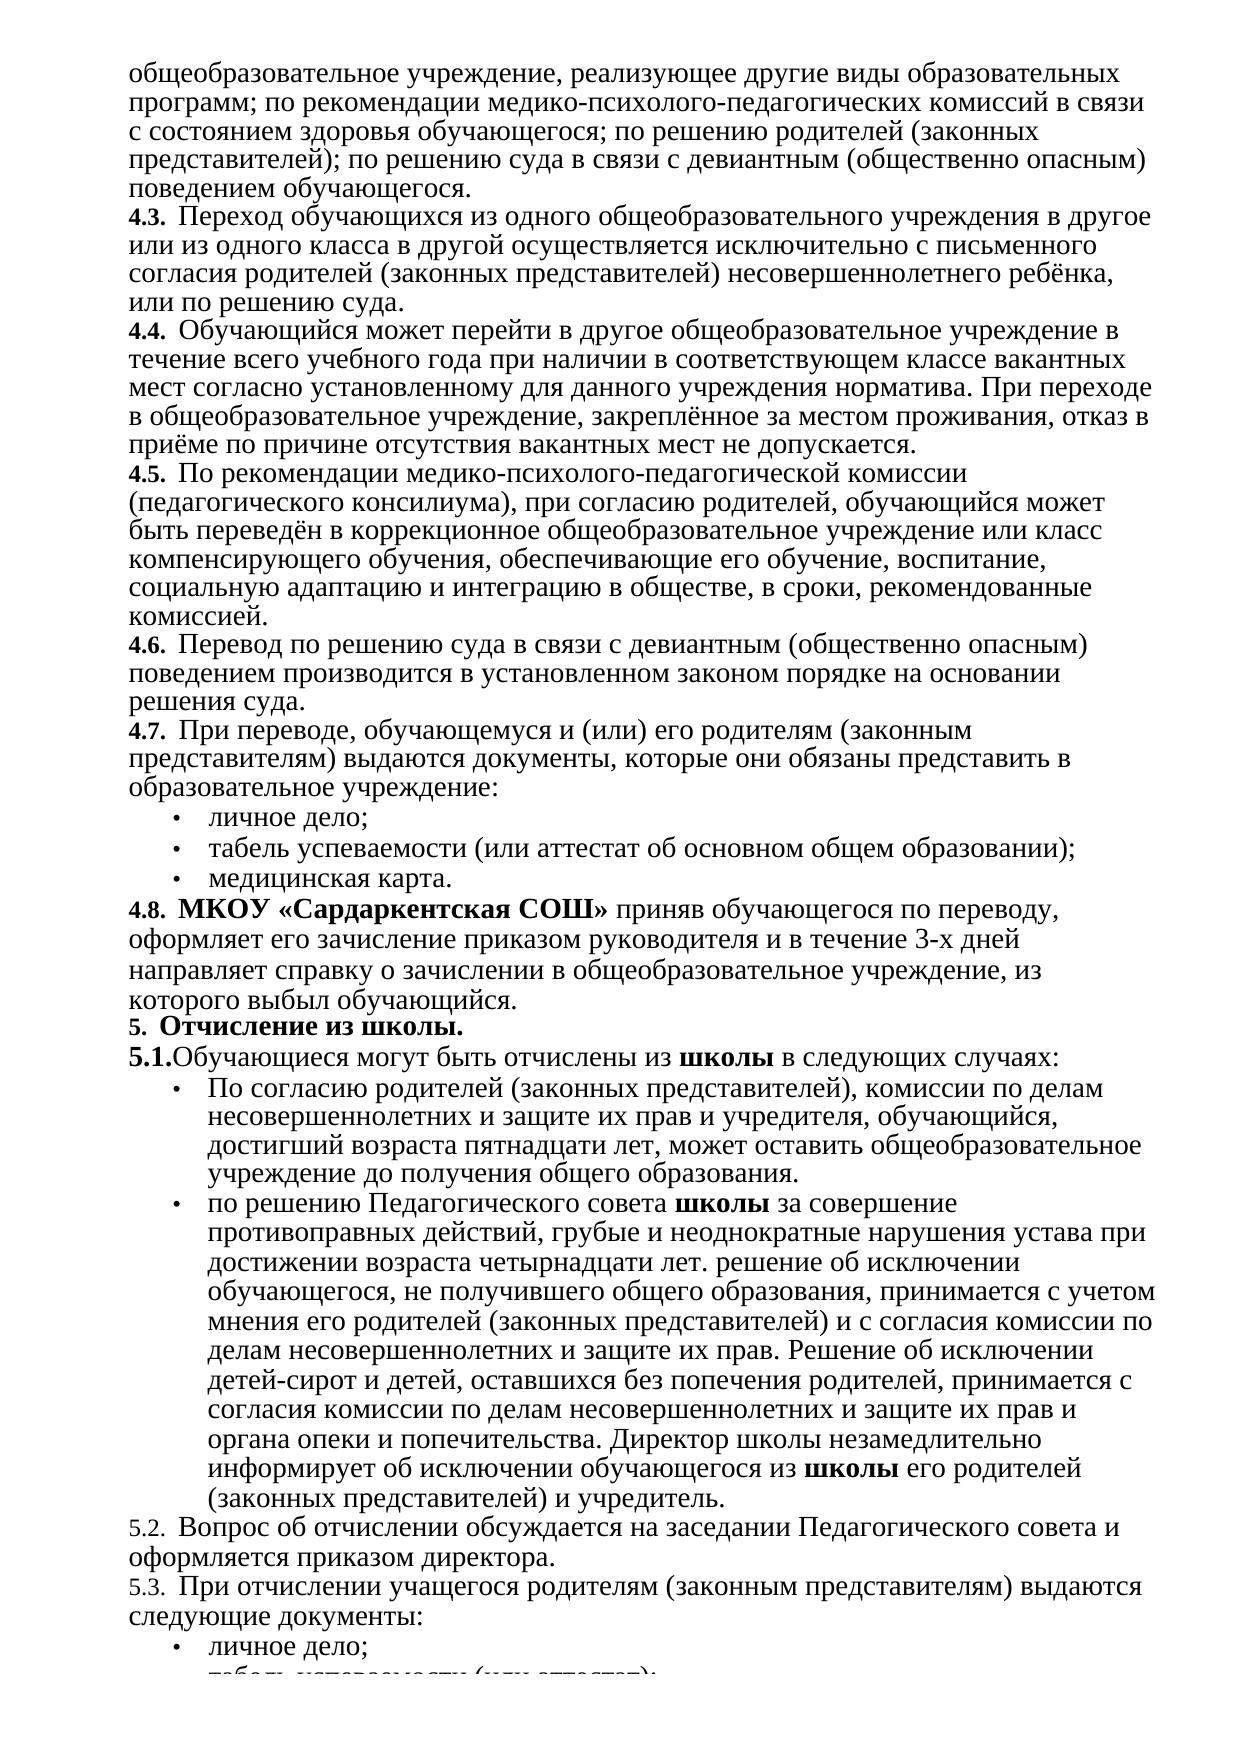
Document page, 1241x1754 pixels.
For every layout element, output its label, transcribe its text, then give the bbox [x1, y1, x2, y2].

list При отчислении учащегося родителям (законным представителям) выдаются следующие документы: [128, 1572, 1159, 1631]
list личное дело; [172, 802, 1159, 833]
list Вопрос об отчислении обсуждается на заседании Педагогического совета и оформляется приказом директора. [128, 1513, 1159, 1572]
list Обучающийся может перейти в другое общеобразовательное учреждение в течение всего учебного года при наличии в соответствующем классе вакантных мест согласно установленному для данного учреждения норматива. При переходе в общеобразовательное учреждение, закреплённое за местом проживания, отказ в приёме по причине отсутствия вакантных мест не допускается. [128, 317, 1159, 459]
list табель успеваемости (или аттестат об основном общем образовании); [172, 833, 1159, 863]
list по решению Педагогического совета школы за совершение противоправных действий, грубые и неоднократные нарушения устава при достижении возраста четырнадцати лет. решение об исключении обучающегося, не получившего общего образования, принимается с учетом мнения его родителей (законных представителей) и с согласия комиссии по делам несовершеннолетних и защите их прав. Решение об исключении детей-сирот и детей, оставшихся без попечения родителей, принимается с согласия комиссии по делам несовершеннолетних и защите их прав и органа опеки и попечительства. Директор школы незамедлительно информирует об исключении обучающегося из школы его родителей (законных представителей) и учредитель. [172, 1189, 1159, 1513]
list По рекомендации медико-психолого-педагогической комиссии (педагогического консилиума), при согласию родителей, обучающийся может быть переведён в коррекционное общеобразовательное учреждение или класс компенсирующего обучения, обеспечивающие его обучение, воспитание, социальную адаптацию и интеграцию в обществе, в сроки, рекомендованные комиссией. [128, 459, 1159, 631]
text 5.1.Обучающиеся могут быть отчислены из школы в следующих случаях: [128, 1047, 1159, 1072]
list По согласию родителей (законных представителей), комиссии по делам несовершеннолетних и защите их прав и учредителя, обучающийся, достигший возраста пятнадцати лет, может оставить общеобразовательное учреждение до получения общего образования. [172, 1074, 1159, 1189]
list медицинская карта. [172, 863, 1159, 894]
list При переводе, обучающемуся и (или) его родителям (законным представителям) выдаются документы, которые они обязаны представить в образовательное учреждение: [128, 716, 1159, 802]
list Перевод по решению суда в связи с девиантным (общественно опасным) поведением производится в установленном законом порядке на основании решения суда. [128, 631, 1159, 716]
text общеобразовательное учреждение, реализующее другие виды образовательных программ; по рекомендации медико-психолого-педагогических комиссий в связи с состоянием здоровья обучающегося; по решению родителей (законных представителей); по решению суда в связи с девиантным (общественно опасным) поведением обучающегося. [128, 60, 1159, 203]
list личное дело; [172, 1631, 1159, 1662]
list МКОУ «Сардаркентская СОШ» приняв обучающегося по переводу, оформляет его зачисление приказом руководителя и в течение 3-х дней направляет справку о зачислении в общеобразовательное учреждение, из которого выбыл обучающийся. [128, 894, 1159, 1016]
list Переход обучающихся из одного общеобразовательного учреждения в другое или из одного класса в другой осуществляется исключительно с письменного согласия родителей (законных представителей) несовершеннолетнего ребёнка, или по решению суда. [128, 203, 1159, 317]
list Отчисление из школы. [128, 1016, 1159, 1041]
